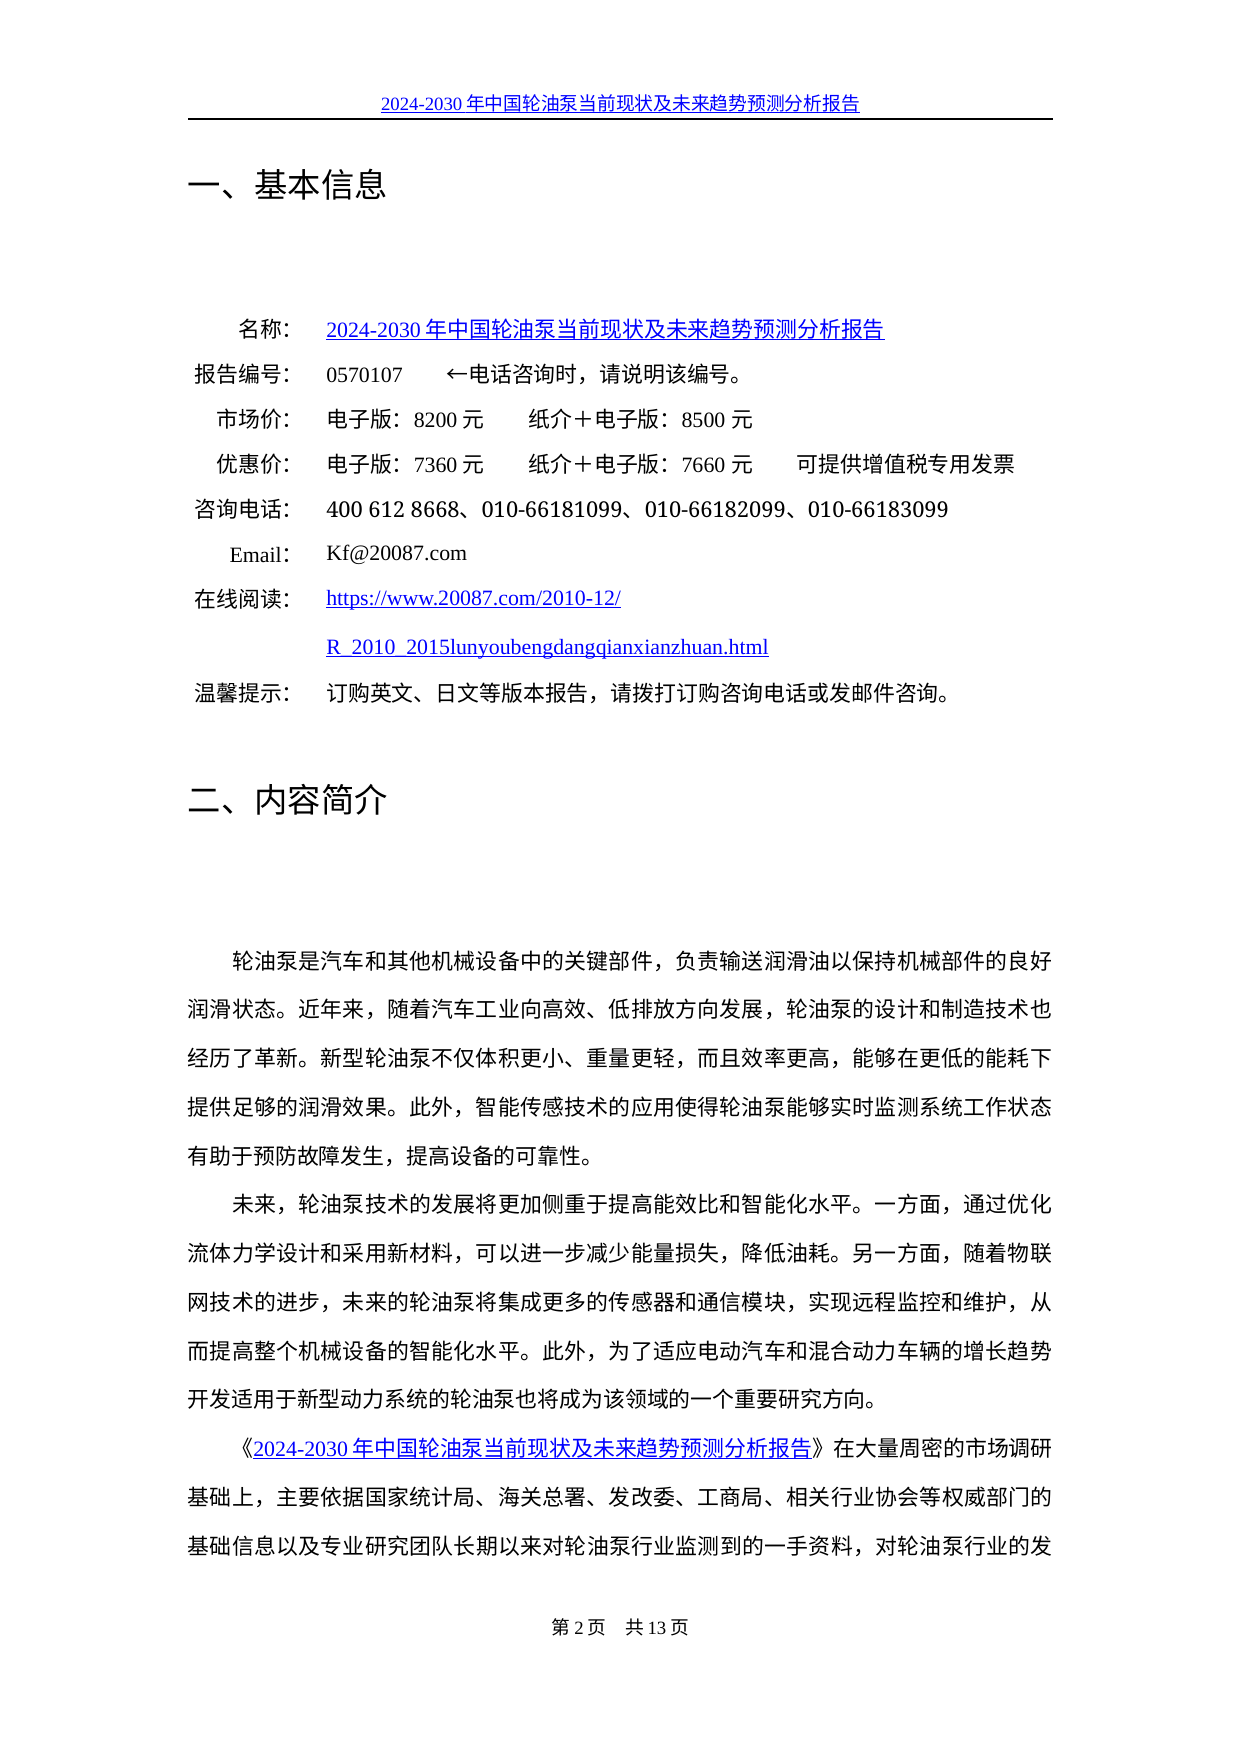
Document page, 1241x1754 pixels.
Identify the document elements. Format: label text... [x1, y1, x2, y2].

table_cell 温馨提示： [167, 675, 315, 720]
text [187, 943, 1053, 1561]
table_cell [315, 582, 1073, 675]
table_cell 电子版：8200 元 纸介＋电子版：8500 元 [315, 402, 1073, 447]
table_cell 电子版：7360 元 纸介＋电子版：7660 元 可提供增值税专用发票 [315, 447, 1073, 492]
table_cell Kf@20087.com [315, 537, 1073, 582]
table_cell 0570107 ←电话咨询时，请说明该编号。 [315, 357, 1073, 402]
table_cell 订购英文、日文等版本报告，请拨打订购咨询电话或发邮件咨询。 [315, 675, 1073, 720]
table_cell 优惠价： [167, 447, 315, 492]
title 一、基本信息 [187, 150, 1053, 215]
table_cell 400 612 8668、010-66181099、010-66182099、010-66183099 [315, 492, 1073, 537]
table_cell 在线阅读： [167, 582, 315, 675]
title 二、内容简介 [187, 766, 1053, 831]
table_cell 报告编号： [167, 357, 315, 402]
table_header 2024-2030年中国轮油泵当前现状及未来趋势预测分析报告 [315, 312, 1073, 357]
table_header 名称： [167, 312, 315, 357]
table_cell Email： [167, 537, 315, 582]
table_cell 咨询电话： [167, 492, 315, 537]
table_cell 市场价： [167, 402, 315, 447]
